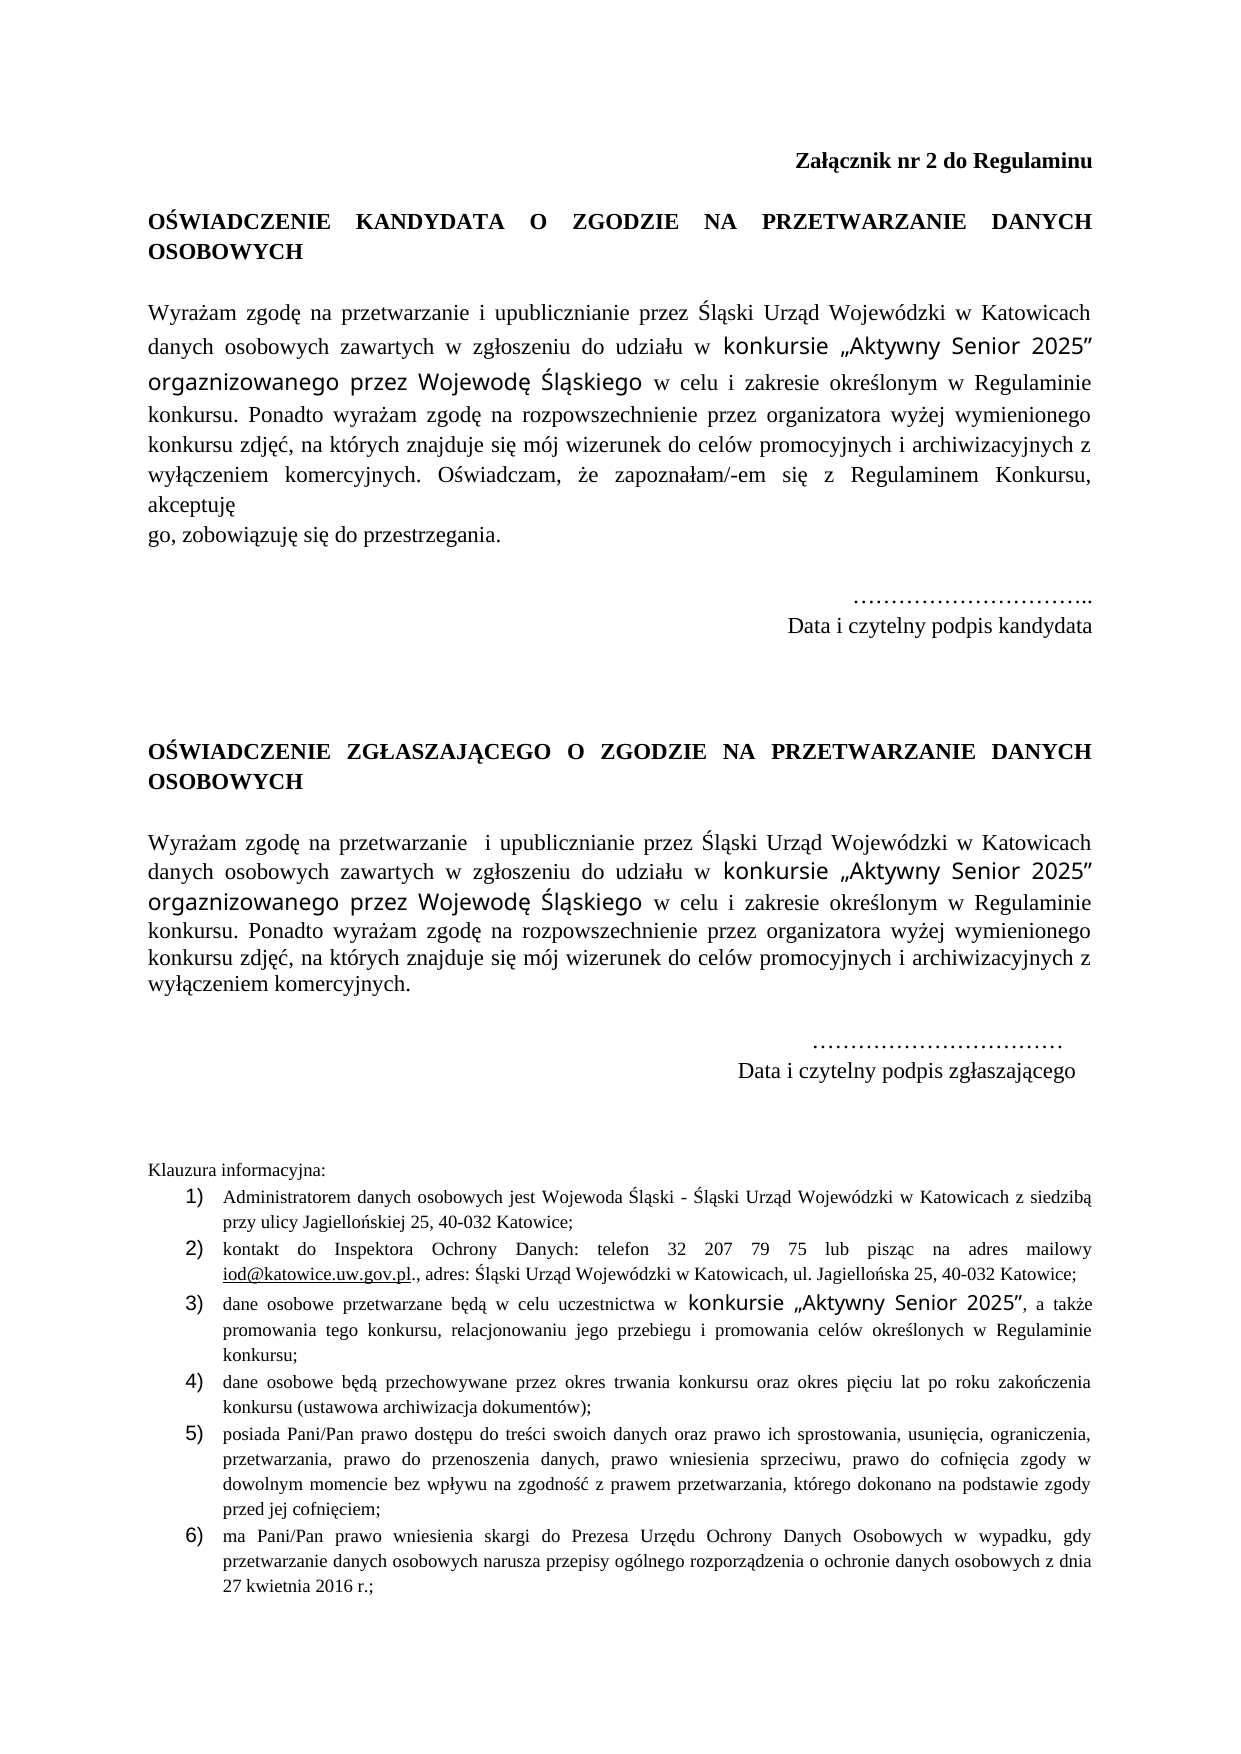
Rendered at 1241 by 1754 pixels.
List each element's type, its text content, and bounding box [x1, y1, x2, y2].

text Klauzura informacyjna: [148, 1159, 1093, 1181]
list dane osobowe przetwarzane będą w celu uczestnictwa w konkursie „Aktywny Senior 2025”, a także promowania tego konkursu, relacjonowaniu jego przebiegu i promowania celów określonych w Regulaminie konkursu; [185, 1288, 1093, 1366]
list posiada Pani/Pan prawo dostępu do treści swoich danych oraz prawo ich sprostowania, usunięcia, ograniczenia, przetwarzania, prawo do przenoszenia danych, prawo wniesienia sprzeciwu, prawo do cofnięcia zgody w dowolnym momencie bez wpływu na zgodność z prawem przetwarzania, którego dokonano na podstawie zgody przed jej cofnięciem; [185, 1421, 1093, 1519]
text Załącznik nr 2 do Regulaminu [148, 148, 1093, 174]
list ma Pani/Pan prawo wniesienia skargi do Prezesa Urzędu Ochrony Danych Osobowych w wypadku, gdy przetwarzanie danych osobowych narusza przepisy ogólnego rozporządzenia o ochronie danych osobowych z dnia 27 kwietnia 2016 r.; [185, 1522, 1093, 1596]
text Wyrażam zgodę na przetwarzanie i upublicznianie przez Śląski Urząd Wojewódzki w Katowicach danych osobowych zawartych w zgłoszeniu do udziału w konkursie „Aktywny Senior 2025” orgaznizowanego przez Wojewodę Śląskiego w celu i zakresie określonym w Regulaminie konkursu. Ponadto wyrażam zgodę na rozpowszechnienie przez organizatora wyżej wymienionego konkursu zdjęć, na których znajduje się mój wizerunek do celów promocyjnych i archiwizacyjnych z wyłączeniem komercyjnych. Oświadczam, że zapoznałam/-em się z Regulaminem Konkursu, akceptuję go, zobowiązuję się do przestrzegania. [148, 299, 1093, 548]
list dane osobowe będą przechowywane przez okres trwania konkursu oraz okres pięciu lat po roku zakończenia konkursu (ustawowa archiwizacja dokumentów); [185, 1369, 1093, 1418]
text …………………………… Data i czytelny podpis zgłaszającego [148, 1027, 1093, 1083]
text ………………………….. [148, 582, 1093, 608]
text OŚWIADCZENIE KANDYDATA O ZGODZIE NA PRZETWARZANIE DANYCH OSOBOWYCH [148, 208, 1093, 264]
text Wyrażam zgodę na przetwarzanie i upublicznianie przez Śląski Urząd Wojewódzki w Katowicach danych osobowych zawartych w zgłoszeniu do udziału w konkursie „Aktywny Senior 2025” orgaznizowanego przez Wojewodę Śląskiego w celu i zakresie określonym w Regulaminie konkursu. Ponadto wyrażam zgodę na rozpowszechnienie przez organizatora wyżej wymienionego konkursu zdjęć, na których znajduje się mój wizerunek do celów promocyjnych i archiwizacyjnych z wyłączeniem komercyjnych. [148, 828, 1093, 996]
text OŚWIADCZENIE ZGŁASZAJĄCEGO O ZGODZIE NA PRZETWARZANIE DANYCH OSOBOWYCH [148, 738, 1093, 794]
list Administratorem danych osobowych jest Wojewoda Śląski - Śląski Urząd Wojewódzki w Katowicach z siedzibą przy ulicy Jagiellońskiej 25, 40-032 Katowice; [185, 1184, 1093, 1232]
text Data i czytelny podpis kandydata [148, 612, 1093, 638]
list kontakt do Inspektora Ochrony Danych: telefon 32 207 79 75 lub pisząc na adres mailowy iod@katowice.uw.gov.pl., adres: Śląski Urząd Wojewódzki w Katowicach, ul. Jagiellońska 25, 40-032 Katowice; [185, 1236, 1093, 1284]
